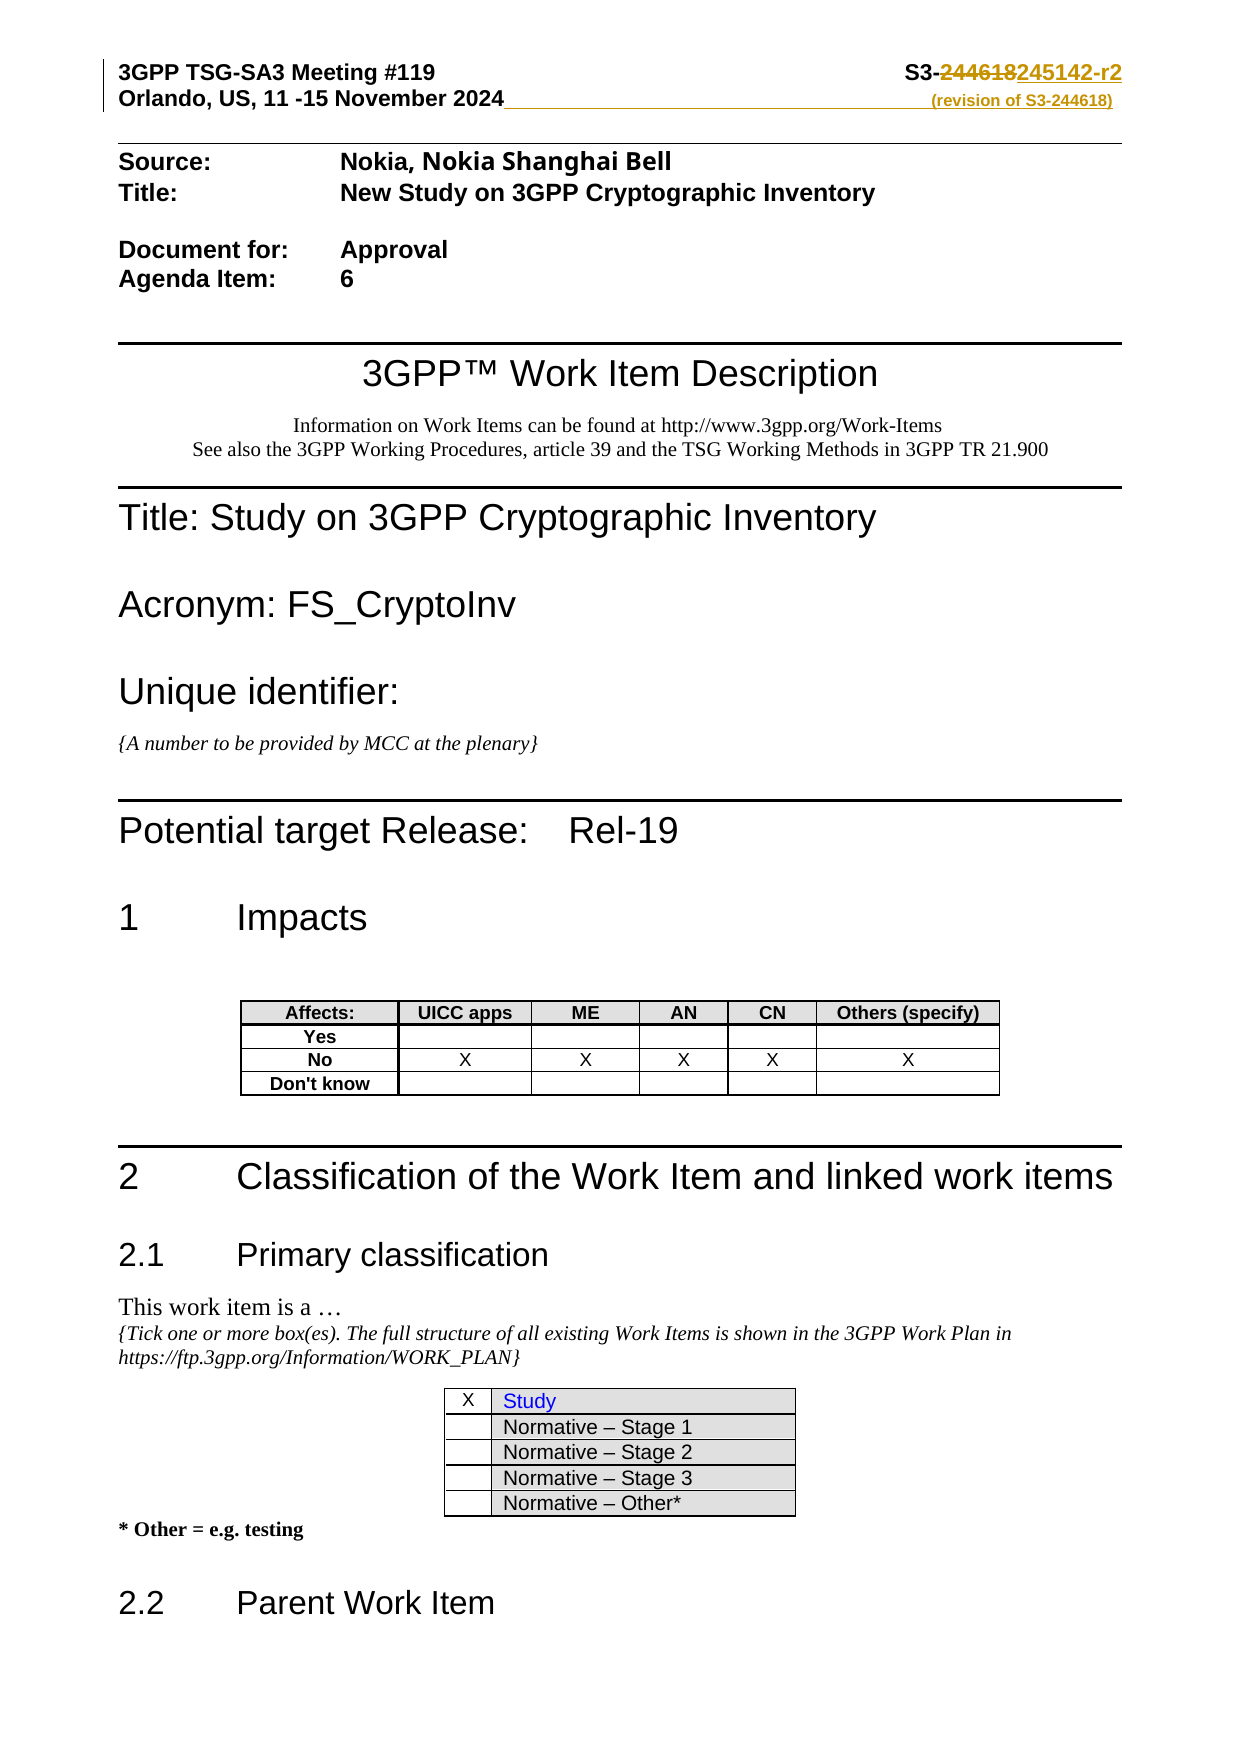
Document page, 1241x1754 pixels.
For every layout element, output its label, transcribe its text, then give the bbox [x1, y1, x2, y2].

table_cell Normative – Stage 3 [492, 1466, 795, 1489]
text {A number to be provided by MCC at the plenary} [118, 731, 1122, 755]
table_header ME [532, 1002, 639, 1023]
table_cell [729, 1072, 816, 1094]
table_cell [817, 1026, 999, 1048]
table_cell Normative – Stage 2 [492, 1440, 795, 1464]
subtitle Potential target Release: Rel-19 [118, 802, 1122, 851]
text 3GPP TSG-SA3 Meeting #119 S3- [118, 59, 1122, 85]
table_header X [445, 1389, 491, 1413]
subtitle 3GPP™ Work Item Description [118, 345, 1122, 394]
table_cell X [532, 1049, 639, 1071]
text Title: New Study on 3GPP Cryptographic Inventory [118, 178, 1122, 206]
subtitle Acronym: FS_CryptoInv [118, 573, 1122, 626]
subtitle 2 Classification of the Work Item and linked work items [118, 1148, 1122, 1197]
table_header Affects: [242, 1002, 397, 1023]
table_cell [400, 1072, 531, 1094]
table_cell [729, 1026, 816, 1048]
table_cell [400, 1026, 531, 1048]
table_cell X [729, 1049, 816, 1071]
subtitle 2.1 Primary classification [118, 1234, 1122, 1273]
text * Other = e.g. testing [118, 1517, 1132, 1541]
subtitle 1 Impacts [118, 886, 1122, 938]
text {Tick one or more box(es). The full structure of all existing Work Items is shown in the 3GPP Work Plan in https://ftp.3gpp.org/Information/WORK_PLAN} [118, 1321, 1122, 1369]
table_header UICC apps [400, 1002, 531, 1023]
table_cell [532, 1026, 639, 1048]
table_cell X [640, 1049, 727, 1071]
text Source: Nokia, Nokia Shanghai Bell [118, 144, 1122, 178]
table_header AN [640, 1002, 727, 1023]
table_cell [640, 1026, 727, 1048]
text Agenda Item: 6 [118, 264, 1122, 293]
table_header CN [729, 1002, 816, 1023]
table_cell Don't know [242, 1072, 397, 1094]
table_cell [445, 1491, 491, 1515]
subtitle 2.2 Parent Work Item [118, 1583, 1122, 1622]
text Orlando, US, 11 -15 November 2024 [118, 85, 1122, 112]
table_header Others (specify) [817, 1002, 999, 1023]
table_cell [640, 1072, 727, 1094]
table_cell [445, 1440, 491, 1464]
table_cell Yes [242, 1026, 397, 1048]
subtitle This work item is a … [118, 1292, 1122, 1321]
text Document for: Approval [118, 235, 1122, 264]
table_cell Normative – Stage 1 [492, 1415, 795, 1438]
table_cell No [242, 1049, 397, 1071]
table_cell [445, 1465, 491, 1489]
table_cell [817, 1072, 999, 1094]
table_cell [532, 1072, 639, 1094]
table_cell X [400, 1049, 531, 1071]
table_cell Normative – Other* [492, 1491, 795, 1515]
text Information on Work Items can be found at http://www.3gpp.org/Work-Items See also the 3GPP Working Procedures, article 39 and the TSG Working Methods in 3GPP TR 21.900 [118, 413, 1122, 461]
subtitle Unique identifier: [118, 660, 1122, 712]
table_cell X [817, 1049, 999, 1071]
table_cell [445, 1414, 491, 1438]
subtitle Title: Study on 3GPP Cryptographic Inventory [118, 489, 1122, 539]
table_header Study [492, 1389, 795, 1413]
